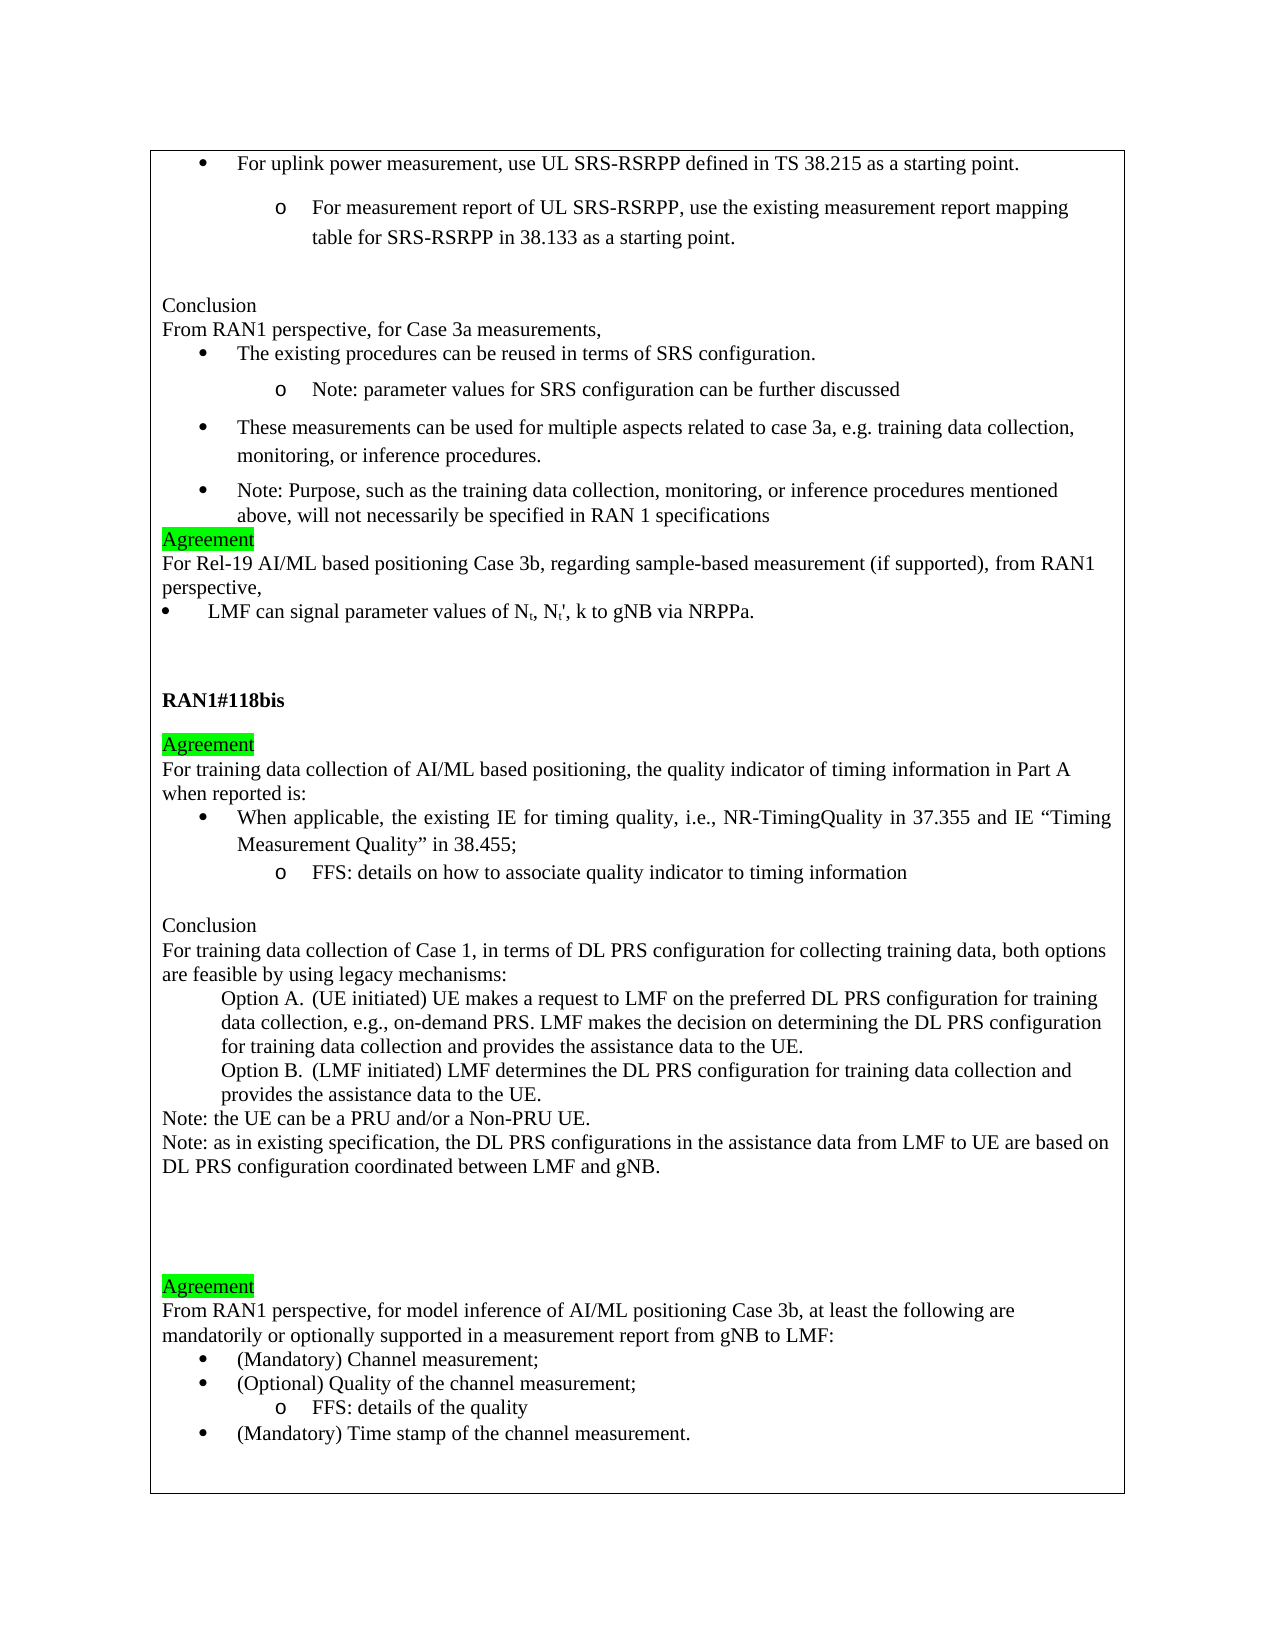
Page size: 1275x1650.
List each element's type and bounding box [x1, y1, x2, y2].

table_header [151, 151, 1124, 1493]
